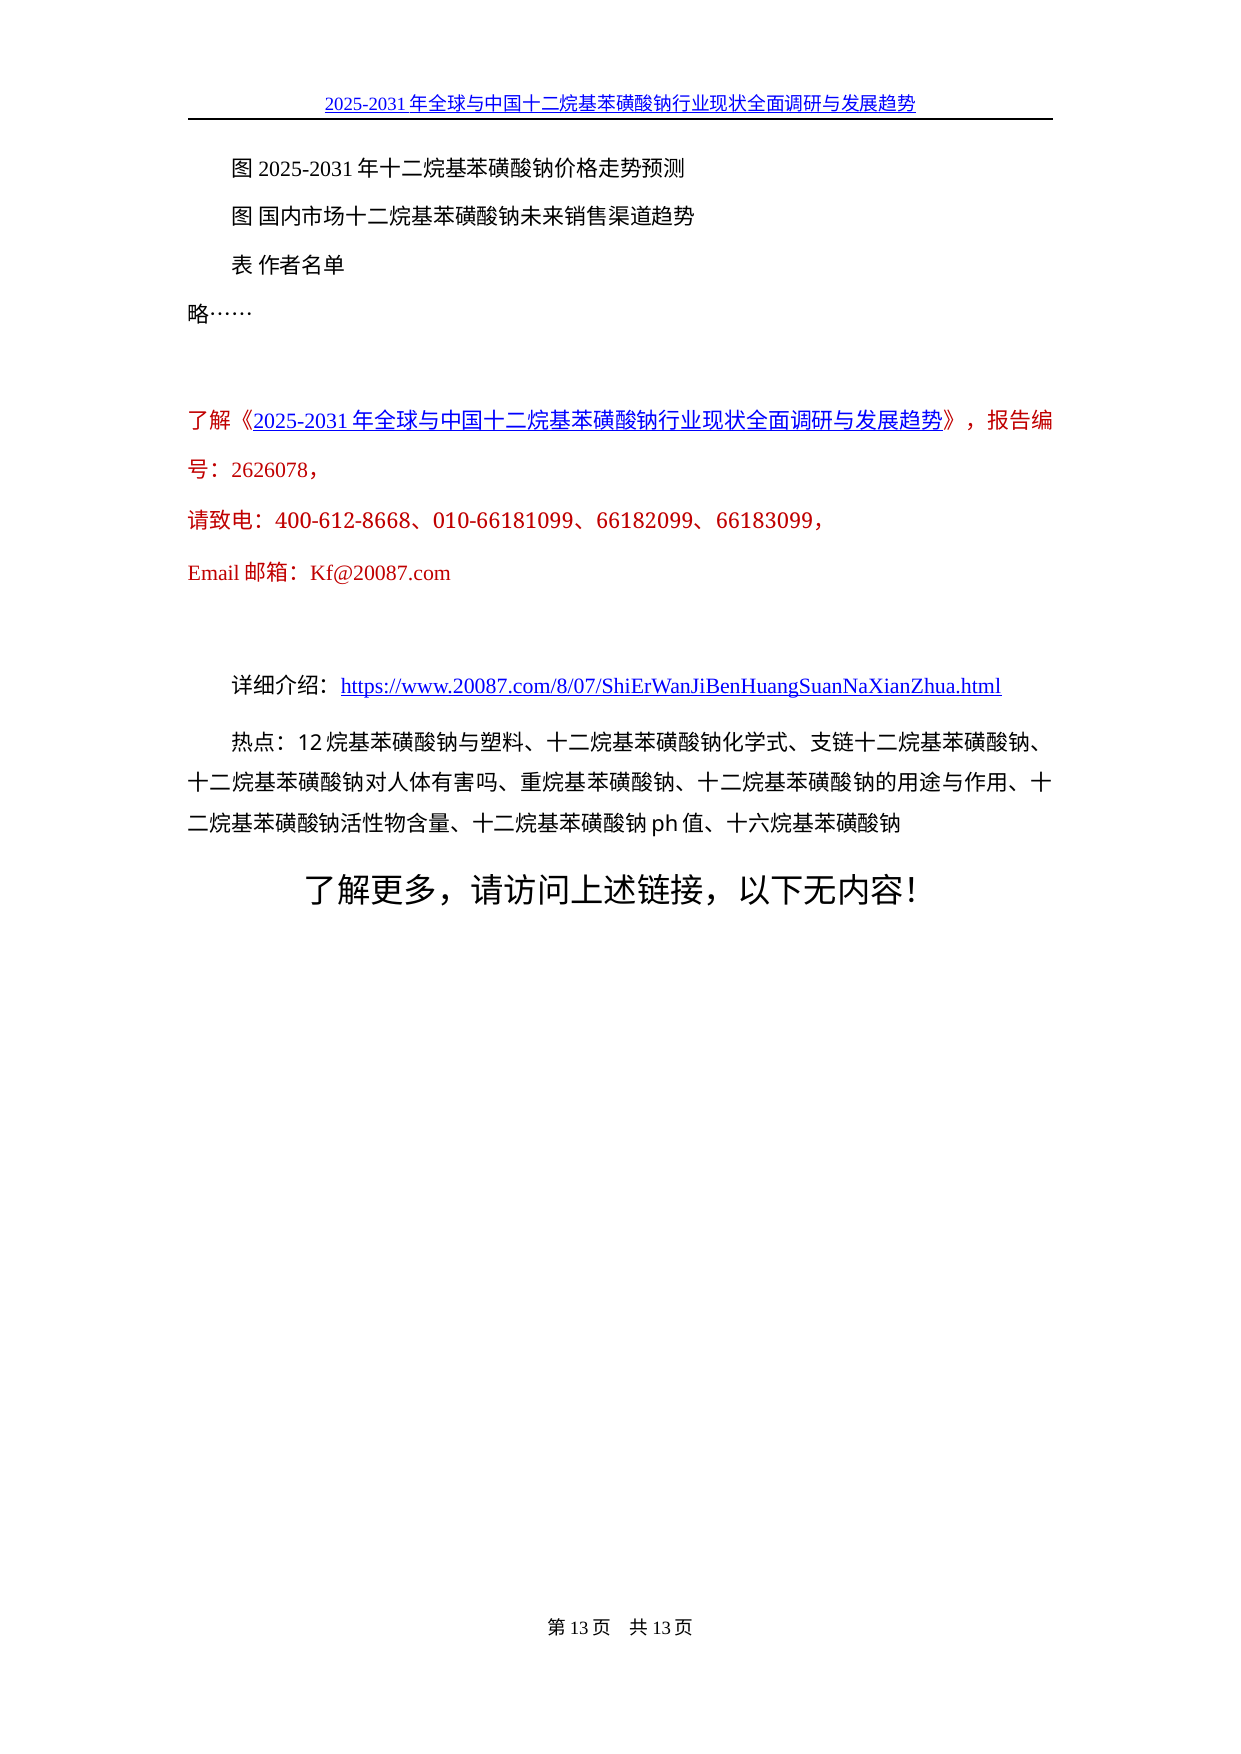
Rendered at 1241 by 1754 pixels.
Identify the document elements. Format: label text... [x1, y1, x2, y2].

text 请致电：400-612-8668、010-66181099、66182099、66183099， [187, 503, 1053, 536]
title 了解更多，请访问上述链接，以下无内容！ [187, 856, 1053, 921]
text Email邮箱：Kf@20087.com [187, 555, 1053, 587]
text 详细介绍：https://www.20087.com/8/07/ShiErWanJiBenHuangSuanNaXianZhua.html [187, 668, 1053, 700]
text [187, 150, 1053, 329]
text 了解《2025-2031年全球与中国十二烷基苯磺酸钠行业现状全面调研与发展趋势》，报告编号：2626078， [187, 403, 1053, 484]
text 热点：12烷基苯磺酸钠与塑料、十二烷基苯磺酸钠化学式、支链十二烷基苯磺酸钠、十二烷基苯磺酸钠对人体有害吗、重烷基苯磺酸钠、十二烷基苯磺酸钠的用途与作用、十二烷基苯磺酸钠活性物含量、十二烷基苯磺酸钠ph值、十六烷基苯磺酸钠 [187, 724, 1053, 838]
